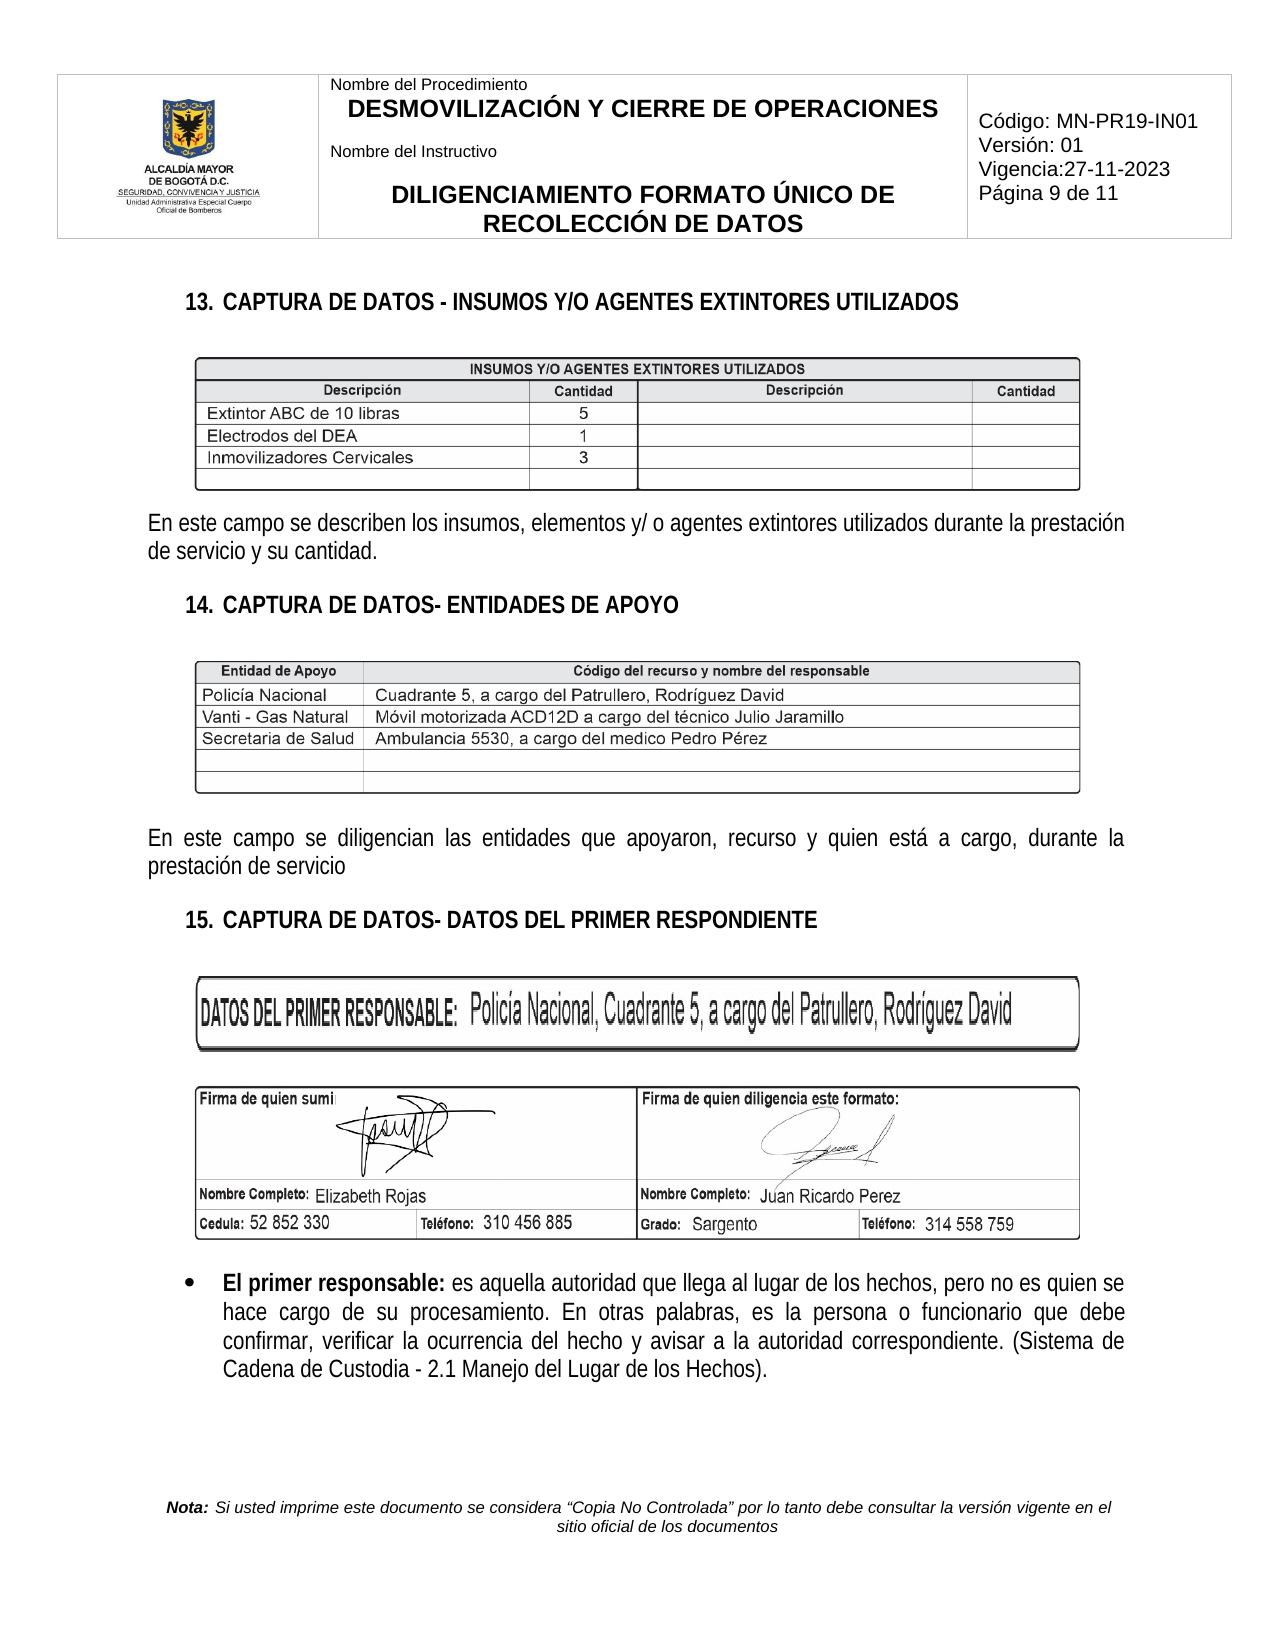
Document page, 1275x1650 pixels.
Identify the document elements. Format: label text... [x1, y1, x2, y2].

picture [116, 97, 260, 215]
text En este campo se describen los insumos, elementos y/ o agentes extintores utilizados durante la prestación de servicio y su cantidad. [148, 507, 1127, 565]
picture [194, 1080, 1080, 1240]
text En este campo se diligencian las entidades que apoyaron, recurso y quien está a cargo, durante la prestación de servicio [148, 822, 1127, 880]
subtitle CAPTURA DE DATOS- ENTIDADES DE APOYO [185, 590, 1127, 618]
picture [195, 976, 1080, 1052]
subtitle CAPTURA DE DATOS - INSUMOS Y/O AGENTES EXTINTORES UTILIZADOS [185, 287, 1127, 315]
list El primer responsable: es aquella autoridad que llega al lugar de los hechos, pero no es quien se hace cargo de su procesamiento. En otras palabras, es la persona o funcionario que debe confirmar, verificar la ocurrencia del hecho y avisar a la autoridad correspondiente. (Sistema de Cadena de Custodia - 2.1 Manejo del Lugar de los Hechos). [185, 1268, 1127, 1383]
subtitle CAPTURA DE DATOS- DATOS DEL PRIMER RESPONDIENTE [185, 905, 1127, 933]
picture [194, 661, 1081, 794]
picture [194, 357, 1081, 491]
